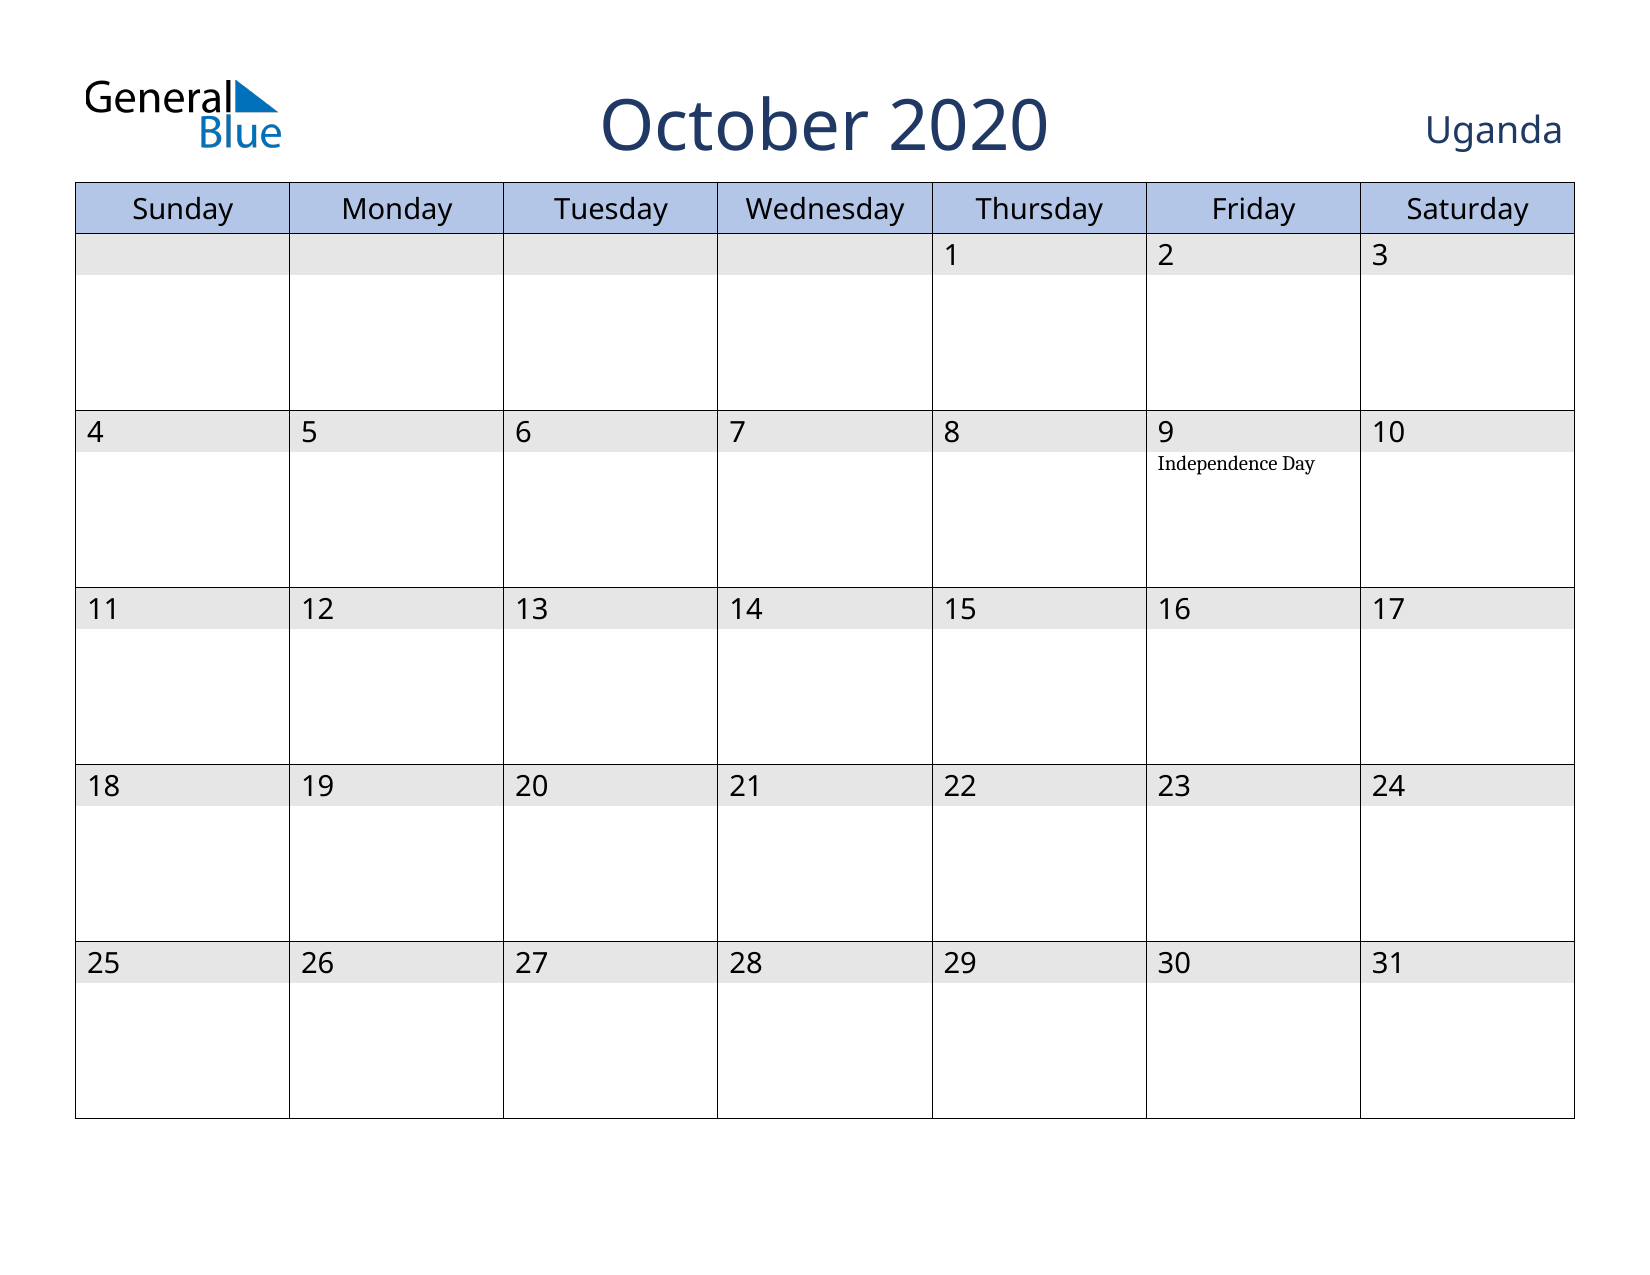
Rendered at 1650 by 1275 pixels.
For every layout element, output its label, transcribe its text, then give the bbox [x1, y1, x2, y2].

table_cell 3 [1361, 234, 1574, 275]
table_cell [504, 452, 717, 587]
table_cell 25 [76, 942, 289, 983]
table_cell [504, 806, 717, 941]
table_cell [718, 275, 932, 410]
table_cell 23 [1147, 765, 1360, 806]
table_cell 31 [1361, 942, 1574, 983]
table_cell Independence Day [1147, 452, 1360, 587]
table_cell 14 [718, 588, 932, 629]
table_cell [290, 275, 503, 410]
table_cell 9 [1147, 411, 1360, 452]
table_cell 5 [290, 411, 503, 452]
table_cell [290, 983, 503, 1118]
table_cell [290, 452, 503, 587]
table_cell [290, 806, 503, 941]
table_cell [1361, 983, 1574, 1118]
table_cell 24 [1361, 765, 1574, 806]
table_cell 29 [933, 942, 1146, 983]
picture [86, 80, 281, 148]
table_cell 28 [718, 942, 932, 983]
table_cell 1 [933, 234, 1146, 275]
table_cell [718, 629, 932, 764]
table_cell [1361, 275, 1574, 410]
table_cell 2 [1147, 234, 1360, 275]
table_cell [290, 234, 503, 275]
table_cell [504, 983, 717, 1118]
table_cell [76, 806, 289, 941]
table_cell Saturday [1361, 183, 1574, 233]
table_header [76, 75, 503, 182]
table_cell [504, 275, 717, 410]
table_cell [933, 806, 1146, 941]
table_cell 16 [1147, 588, 1360, 629]
table_cell 6 [504, 411, 717, 452]
table_cell [76, 275, 289, 410]
table_cell 30 [1147, 942, 1360, 983]
table_cell [933, 629, 1146, 764]
table_cell 19 [290, 765, 503, 806]
table_cell 22 [933, 765, 1146, 806]
table_cell [76, 983, 289, 1118]
table_cell [76, 452, 289, 587]
table_cell [1361, 806, 1574, 941]
table_cell [933, 275, 1146, 410]
table_cell Wednesday [718, 183, 932, 233]
table_cell [718, 806, 932, 941]
table_cell Monday [290, 183, 503, 233]
table_cell 7 [718, 411, 932, 452]
table_cell 13 [504, 588, 717, 629]
table_cell [933, 452, 1146, 587]
table_cell [1361, 629, 1574, 764]
table_cell 27 [504, 942, 717, 983]
table_cell [76, 629, 289, 764]
table_cell [504, 629, 717, 764]
table_cell 11 [76, 588, 289, 629]
table_cell 4 [76, 411, 289, 452]
table_cell [1361, 452, 1574, 587]
table_cell 20 [504, 765, 717, 806]
table_cell 17 [1361, 588, 1574, 629]
table_cell 18 [76, 765, 289, 806]
table_cell [504, 234, 717, 275]
table_cell 21 [718, 765, 932, 806]
table_cell [1147, 806, 1360, 941]
table_cell Thursday [933, 183, 1146, 233]
table_cell [1147, 983, 1360, 1118]
table_cell [1147, 275, 1360, 410]
table_cell 12 [290, 588, 503, 629]
table_cell [76, 234, 289, 275]
table_cell [933, 983, 1146, 1118]
table_cell [1147, 629, 1360, 764]
table_header Uganda [1146, 75, 1574, 182]
table_cell Tuesday [504, 183, 717, 233]
table_cell 8 [933, 411, 1146, 452]
table_cell [718, 452, 932, 587]
table_cell [718, 983, 932, 1118]
table_cell Sunday [76, 183, 289, 233]
table_cell 15 [933, 588, 1146, 629]
table_cell 26 [290, 942, 503, 983]
table_cell Friday [1147, 183, 1360, 233]
table_header October 2020 [504, 75, 1146, 182]
table_cell [290, 629, 503, 764]
table_cell [718, 234, 932, 275]
table_cell 10 [1361, 411, 1574, 452]
